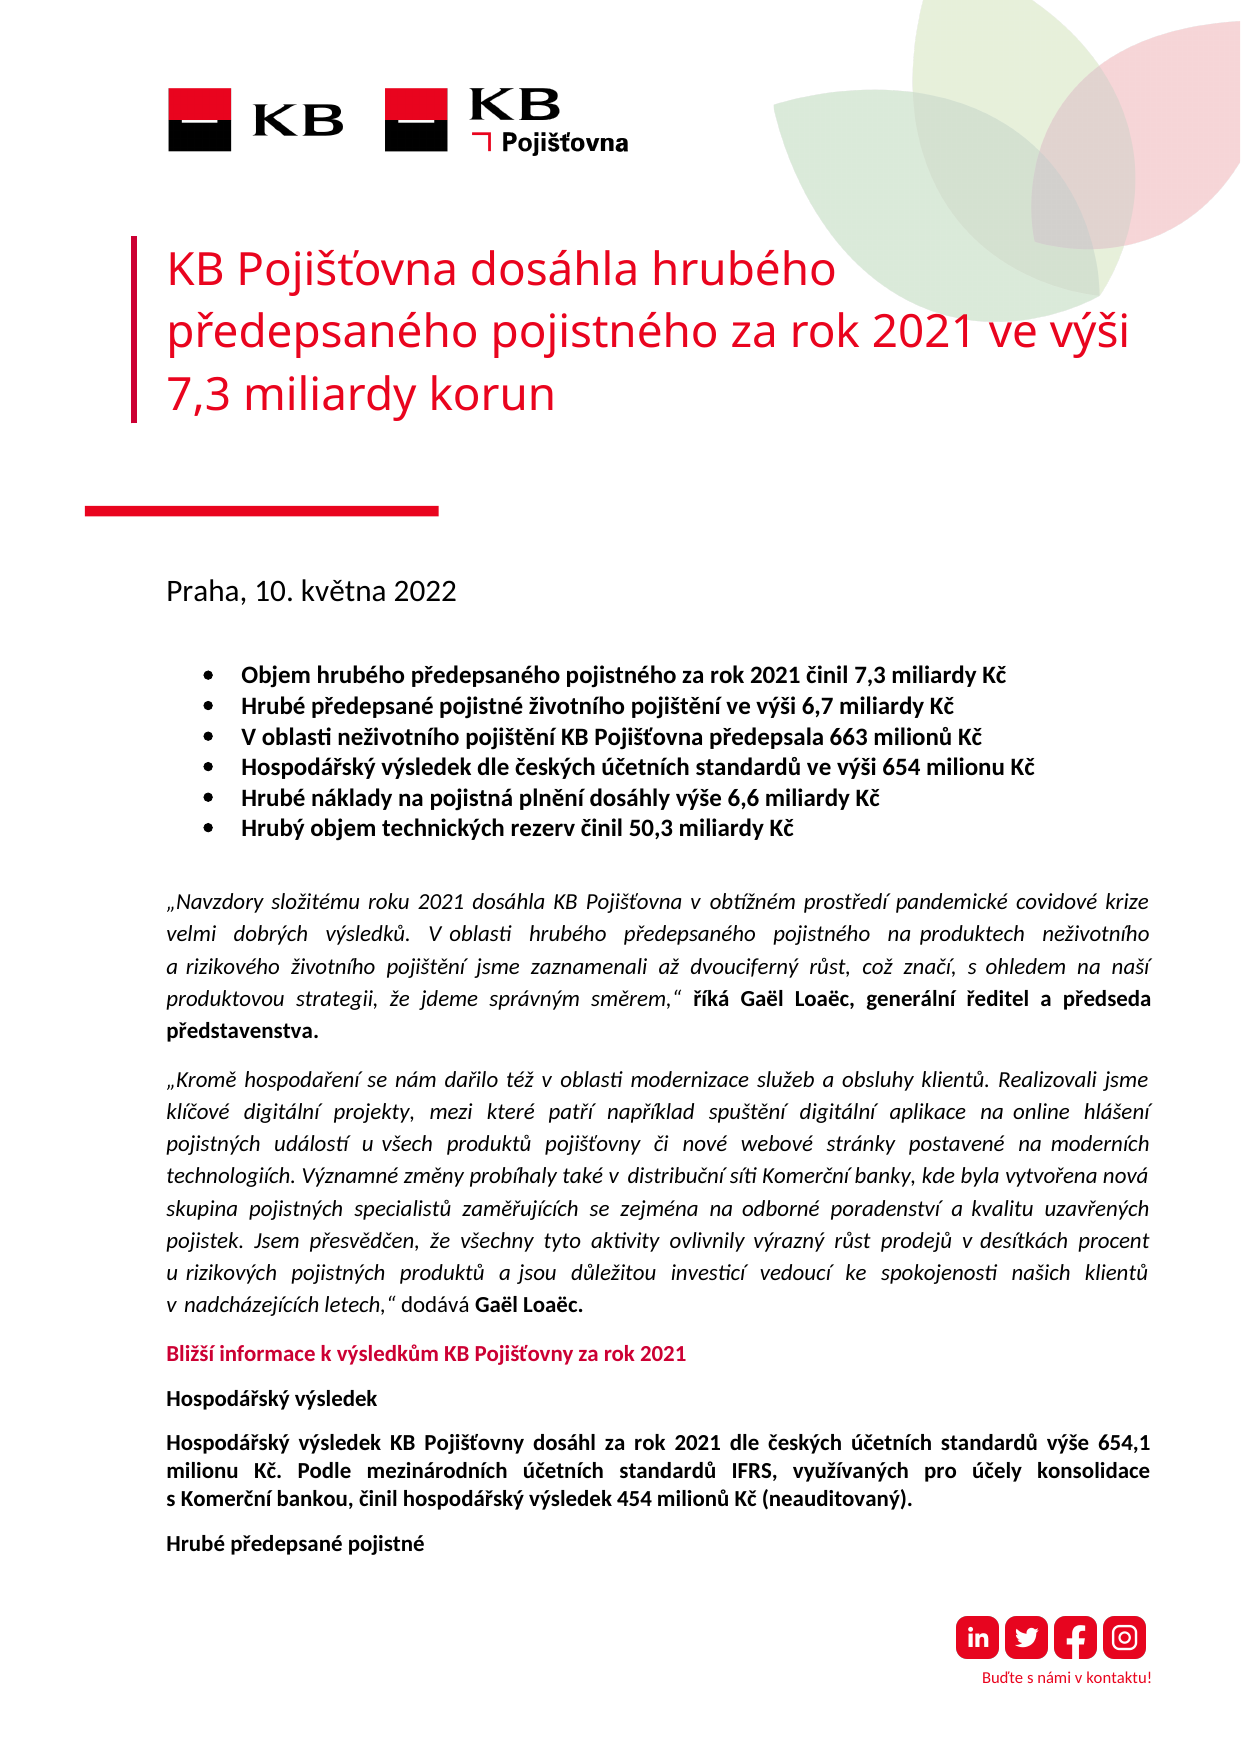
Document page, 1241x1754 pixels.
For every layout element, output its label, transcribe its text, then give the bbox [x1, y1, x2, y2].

text Praha, 10. května 2022 [166, 571, 1152, 609]
text Hospodářský výsledek KB Pojišťovny dosáhl za rok 2021 dle českých účetních standardů výše 654,1 milionu Kč. Podle mezinárodních účetních standardů IFRS, využívaných pro účely konsolidace s Komerční bankou, činil hospodářský výsledek 454 milionů Kč (neauditovaný). [166, 1428, 1152, 1513]
list Hrubé předepsané pojistné životního pojištění ve výši 6,7 miliardy Kč [204, 690, 1152, 721]
text „Kromě hospodaření se nám dařilo též v oblasti modernizace služeb a obsluhy klientů. Realizovali jsme klíčové digitální projekty, mezi které patří například spuštění digitální aplikace na online hlášení pojistných událostí u všech produktů pojišťovny či nové webové stránky postavené na moderních technologiích. Významné změny probíhaly také v distribuční síti Komerční banky, kde byla vytvořena nová skupina pojistných specialistů zaměřujících se zejména na odborné poradenství a kvalitu uzavřených pojistek. Jsem přesvědčen, že všechny tyto aktivity ovlivnily výrazný růst prodejů v desítkách procent u rizikových pojistných produktů a jsou důležitou investicí vedoucí ke spokojenosti našich klientů v nadcházejících letech,“ dodává Gaël Loaëc. [166, 1065, 1152, 1318]
text „Navzdory složitému roku 2021 dosáhla KB Pojišťovna v obtížném prostředí pandemické covidové krize velmi dobrých výsledků. V oblasti hrubého předepsaného pojistného na produktech neživotního a rizikového životního pojištění jsme zaznamenali až dvouciferný růst, což značí, s ohledem na naší produktovou strategii, že jdeme správným směrem,“ říká Gaël Loaëc, generální ředitel a předseda představenstva. [166, 887, 1152, 1044]
text Hrubé předepsané pojistné [166, 1529, 1152, 1557]
picture [166, 88, 629, 156]
list V oblasti neživotního pojištění KB Pojišťovna předepsala 663 milionů Kč [204, 721, 1152, 751]
picture [773, 0, 1241, 322]
picture [1103, 1616, 1146, 1659]
picture [956, 1616, 999, 1659]
picture [1005, 1616, 1048, 1659]
picture [1054, 1616, 1097, 1659]
list Objem hrubého předepsaného pojistného za rok 2021 činil 7,3 miliardy Kč [204, 659, 1152, 690]
list Hrubé náklady na pojistná plnění dosáhly výše 6,6 miliardy Kč [204, 782, 1152, 812]
subtitle KB Pojišťovna dosáhla hrubého předepsaného pojistného za rok 2021 ve výši 7,3 miliardy korun [166, 236, 1152, 423]
text Hospodářský výsledek [166, 1384, 1152, 1412]
text Bližší informace k výsledkům KB Pojišťovny za rok 2021 [166, 1339, 1152, 1367]
list Hrubý objem technických rezerv činil 50,3 miliardy Kč [204, 812, 1152, 843]
list Hospodářský výsledek dle českých účetních standardů ve výši 654 milionu Kč [204, 751, 1152, 782]
